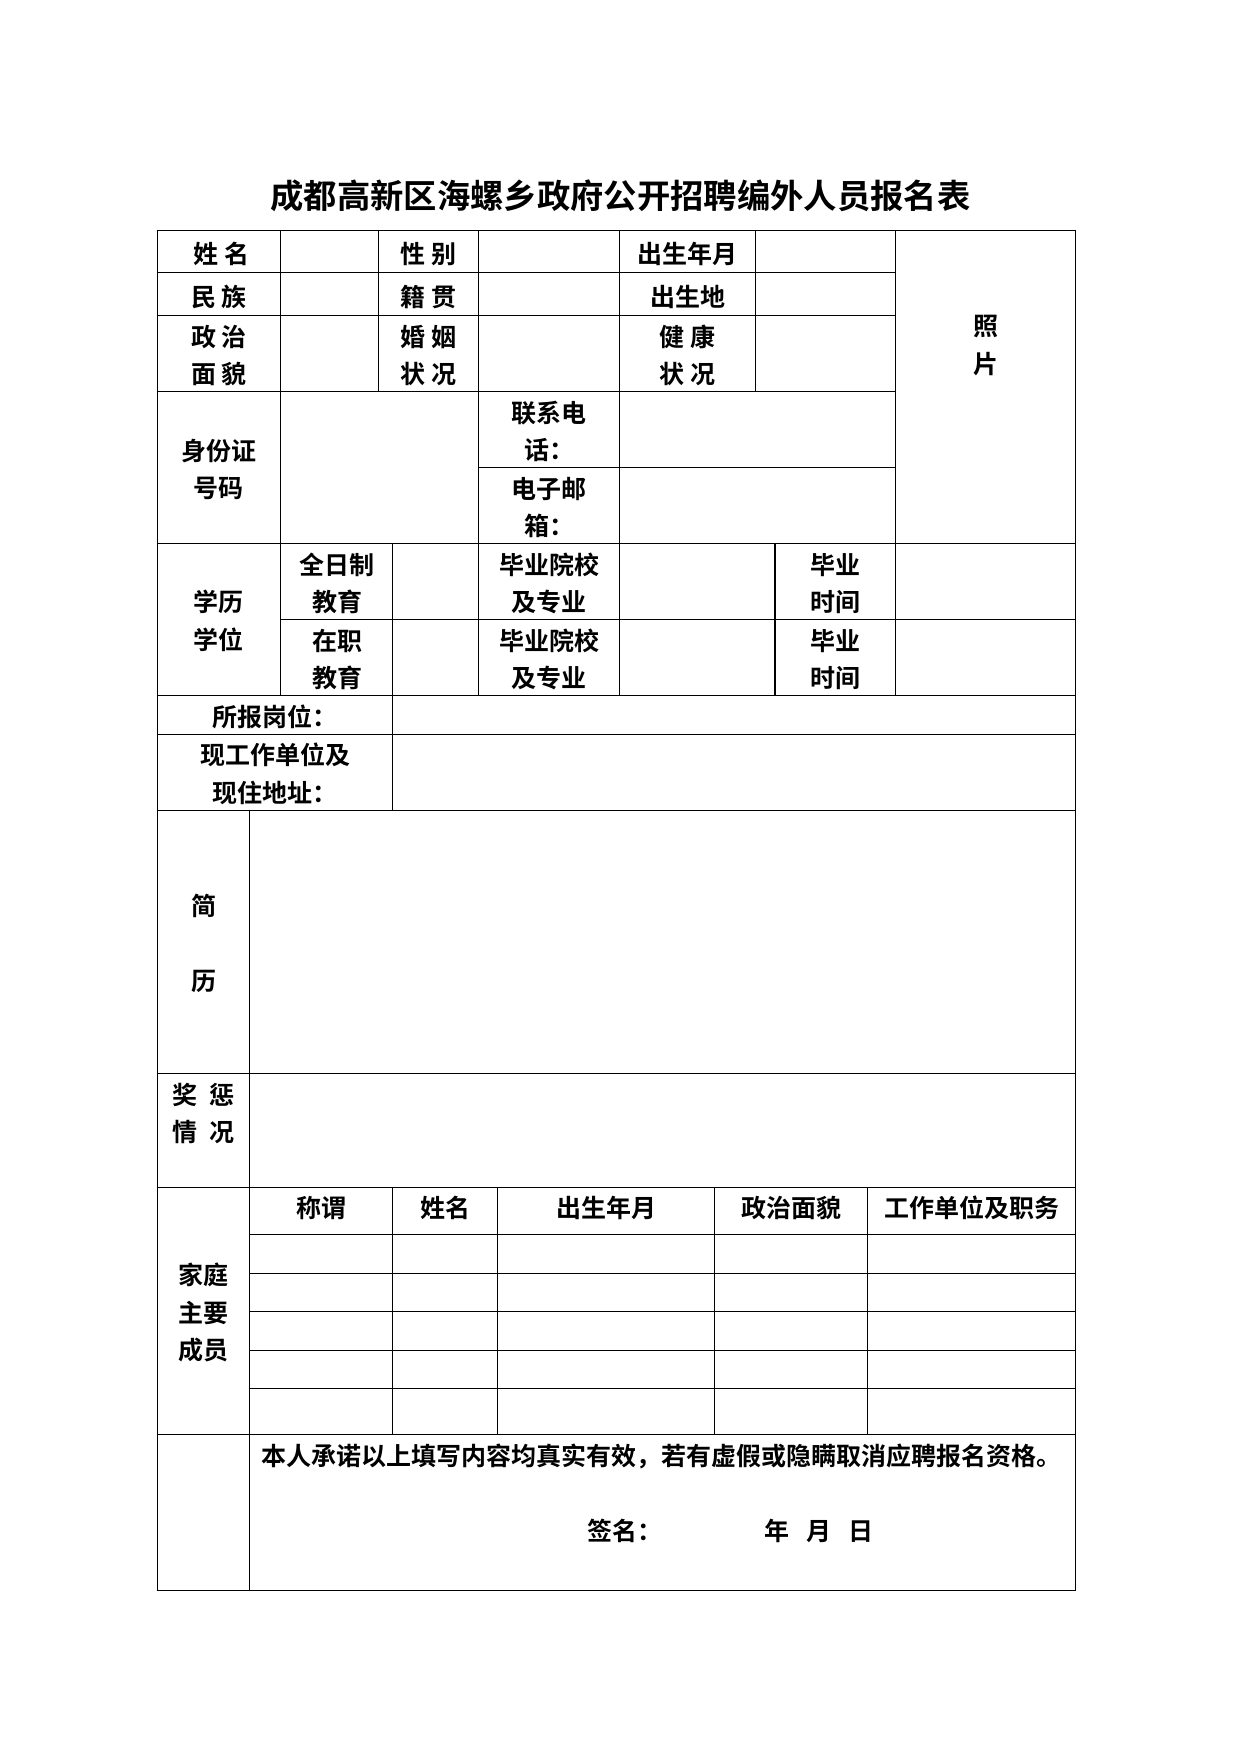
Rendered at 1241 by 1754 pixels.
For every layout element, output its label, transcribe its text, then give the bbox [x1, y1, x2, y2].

table_cell 毕业院校 及专业 [479, 544, 619, 619]
table_cell [896, 544, 1075, 619]
table_cell [715, 1274, 867, 1311]
table_cell 政 治 面 貌 [158, 316, 280, 391]
table_cell 所报岗位： [158, 696, 392, 734]
table_cell 出生年月 [498, 1188, 714, 1234]
table_cell [498, 1351, 714, 1388]
table_cell 婚 姻 状 况 [379, 316, 478, 391]
table_cell 毕业 时间 [776, 620, 895, 695]
table_cell 奖 惩 情 况 [158, 1074, 249, 1187]
table_cell 联系电话： [479, 392, 619, 467]
table_cell 民 族 [158, 273, 280, 315]
table_header 照 片 [896, 231, 1075, 543]
table_cell 健 康 状 况 [620, 316, 755, 391]
table_cell [250, 1274, 392, 1311]
table_header [756, 231, 895, 272]
table_cell 本人承诺以上填写内容均真实有效，若有虚假或隐瞒取消应聘报名资格。 签名： 年 月 日 [250, 1435, 1075, 1590]
table_cell [393, 1389, 497, 1434]
table_cell 身份证 号码 [158, 392, 280, 543]
table_cell 毕业 时间 [776, 544, 895, 619]
table_cell 全日制 教育 [281, 544, 392, 619]
table_cell [620, 544, 774, 619]
table_cell [715, 1389, 867, 1434]
table_cell [281, 392, 478, 543]
table_cell [250, 1351, 392, 1388]
table_cell [281, 273, 378, 315]
table_cell [715, 1351, 867, 1388]
table_cell [250, 1235, 392, 1273]
table_cell [620, 468, 895, 543]
table_cell [498, 1235, 714, 1273]
table_cell 简 历 [158, 811, 249, 1073]
table_header 出生年月 [620, 231, 755, 272]
table_cell 家庭 主要 成员 [158, 1188, 249, 1434]
table_cell [715, 1312, 867, 1350]
table_cell 在职 教育 [281, 620, 392, 695]
table_cell [620, 392, 895, 467]
table_cell [393, 1274, 497, 1311]
table_cell [393, 1312, 497, 1350]
table_cell [868, 1312, 1075, 1350]
table_cell 学历 学位 [158, 544, 280, 695]
table_cell [620, 620, 774, 695]
table_cell [498, 1274, 714, 1311]
table_cell [498, 1312, 714, 1350]
table_cell [868, 1351, 1075, 1388]
table_cell [393, 1351, 497, 1388]
table_cell 工作单位及职务 [868, 1188, 1075, 1234]
table_cell 称谓 [250, 1188, 392, 1234]
table_header [281, 231, 378, 272]
table_cell 毕业院校 及专业 [479, 620, 619, 695]
table_cell 电子邮箱： [479, 468, 619, 543]
table_cell 籍 贯 [379, 273, 478, 315]
table_header 姓 名 [158, 231, 280, 272]
table_cell 政治面貌 [715, 1188, 867, 1234]
table_header [479, 231, 619, 272]
table_cell 现工作单位及 现住地址： [158, 735, 392, 810]
table_cell [896, 620, 1075, 695]
table_cell [479, 316, 619, 391]
table_cell [756, 273, 895, 315]
table_cell [756, 316, 895, 391]
table_cell [250, 1389, 392, 1434]
table_cell [715, 1235, 867, 1273]
table_cell [393, 1235, 497, 1273]
table_cell [250, 1312, 392, 1350]
text 成都高新区海螺乡政府公开招聘编外人员报名表 [187, 162, 1053, 227]
table_cell [498, 1389, 714, 1434]
table_cell 姓名 [393, 1188, 497, 1234]
table_cell [393, 696, 1075, 734]
table_cell 出生地 [620, 273, 755, 315]
table_cell [868, 1235, 1075, 1273]
table_cell [393, 620, 478, 695]
table_cell [250, 811, 1075, 1073]
table_cell [250, 1074, 1075, 1187]
table_header 性 别 [379, 231, 478, 272]
table_cell [393, 735, 1075, 810]
table_cell [868, 1274, 1075, 1311]
table_cell [393, 544, 478, 619]
table_cell [479, 273, 619, 315]
table_cell [281, 316, 378, 391]
table_cell [868, 1389, 1075, 1434]
table_cell [158, 1435, 249, 1590]
